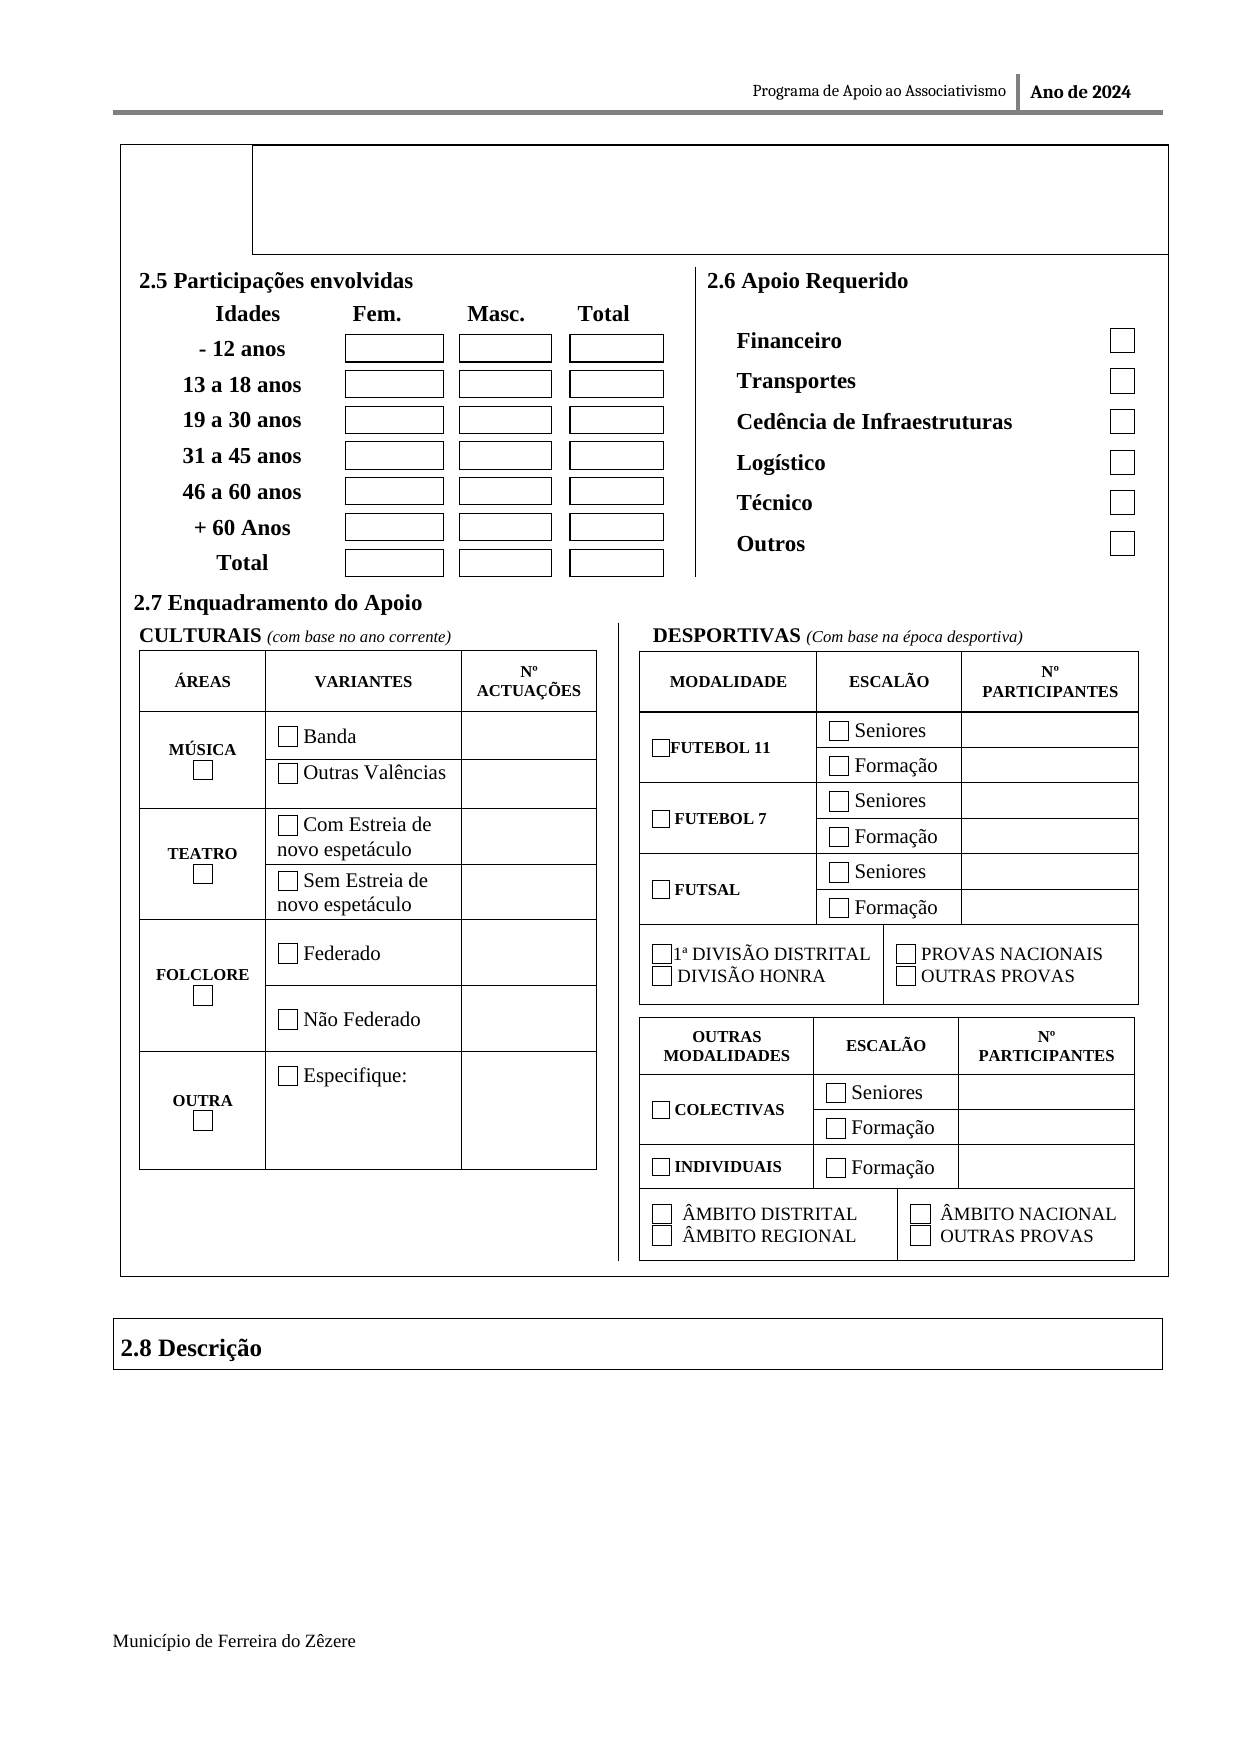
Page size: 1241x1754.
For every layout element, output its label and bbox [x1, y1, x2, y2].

table_header [114, 1319, 1162, 1369]
table_header [113, 144, 1177, 1306]
